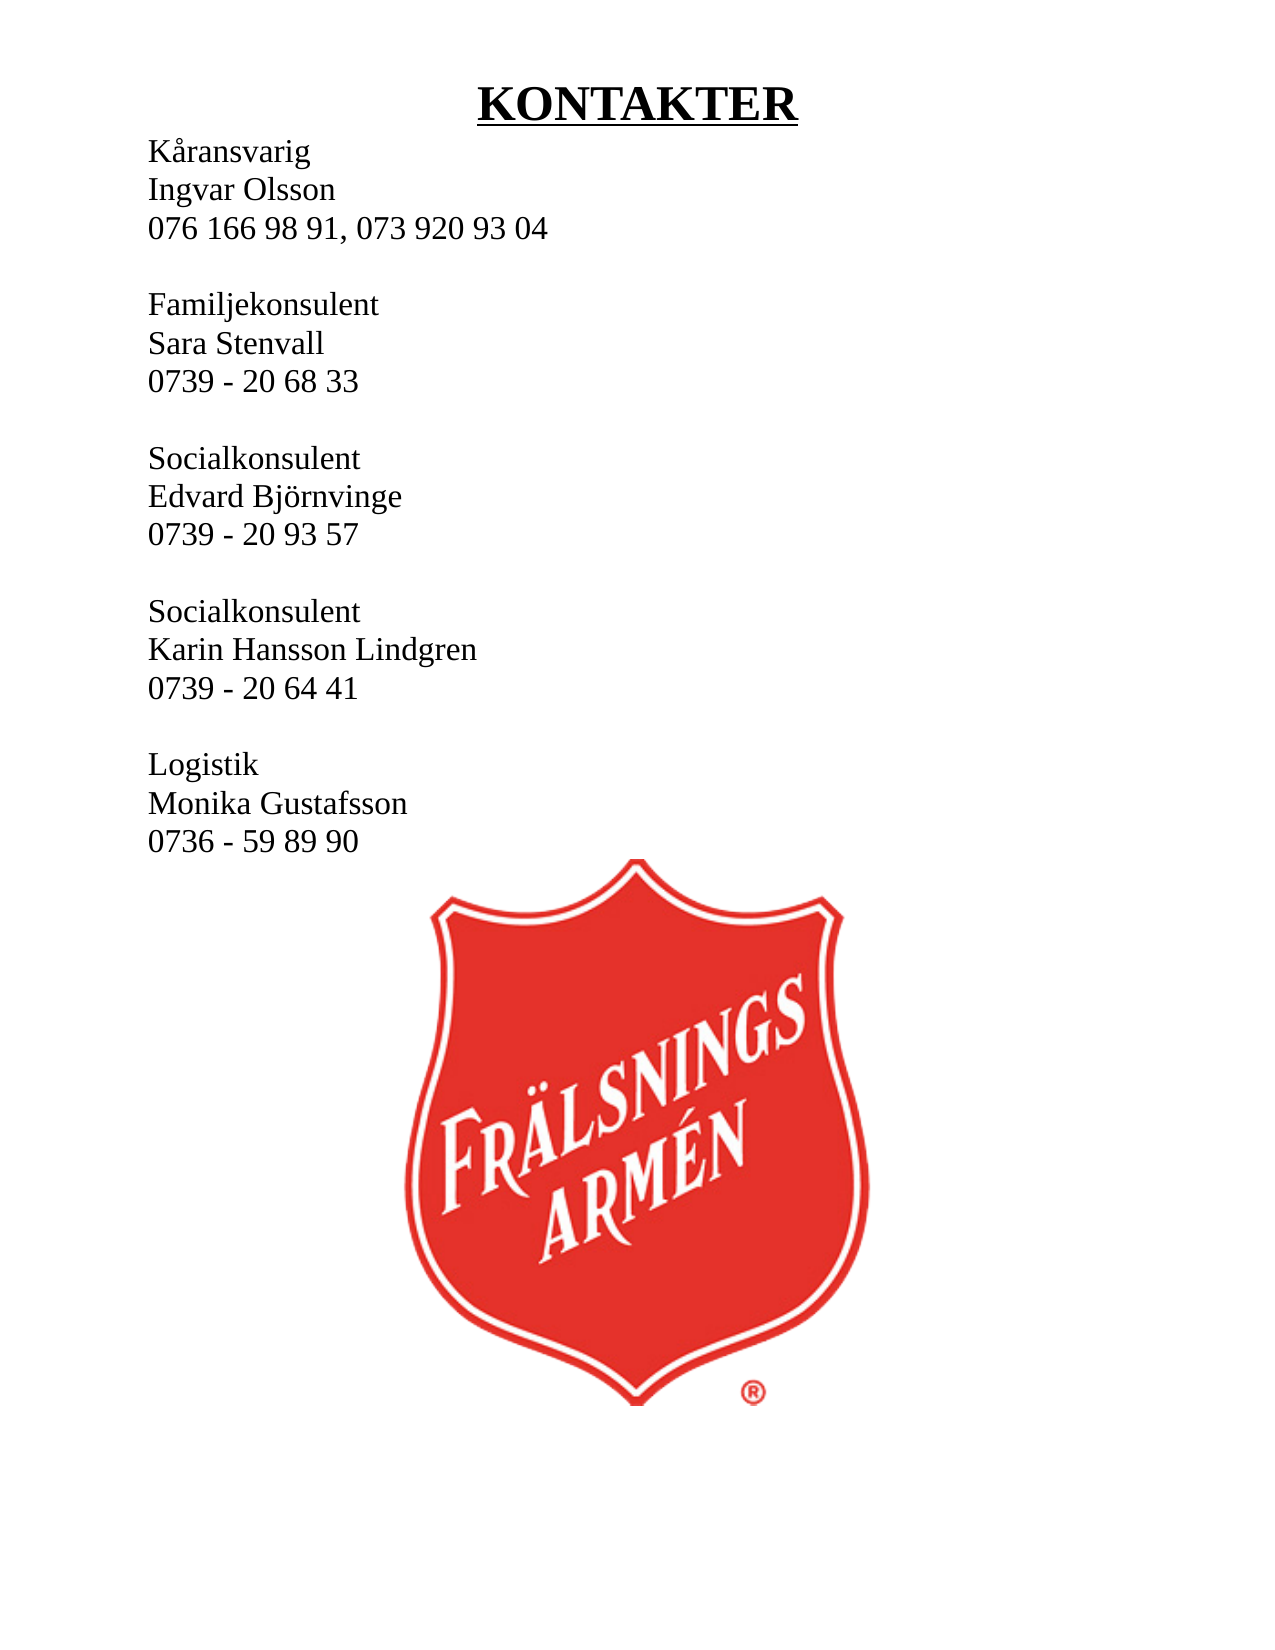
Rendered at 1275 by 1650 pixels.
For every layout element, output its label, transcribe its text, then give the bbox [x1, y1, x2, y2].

text Edvard Björnvinge [148, 476, 1127, 515]
text Socialkonsulent [148, 591, 1127, 630]
text KONTAKTER [148, 74, 1127, 131]
text 0736 - 59 89 90 [148, 821, 1127, 860]
text Sara Stenvall [148, 323, 1127, 361]
text 0739 - 20 68 33 [148, 361, 1127, 400]
text Monika Gustafsson [148, 783, 1127, 821]
text Logistik [148, 745, 1127, 783]
text Karin Hansson Lindgren [148, 630, 1127, 668]
text 076 166 98 91, 073 920 93 04 [148, 208, 1127, 246]
picture [386, 859, 889, 1406]
text 0739 - 20 64 41 [148, 668, 1127, 706]
text Familjekonsulent [148, 285, 1127, 323]
text Kåransvarig [148, 131, 1127, 170]
text Ingvar Olsson [148, 170, 1127, 208]
text 0739 - 20 93 57 [148, 515, 1127, 553]
text Socialkonsulent [148, 438, 1127, 476]
